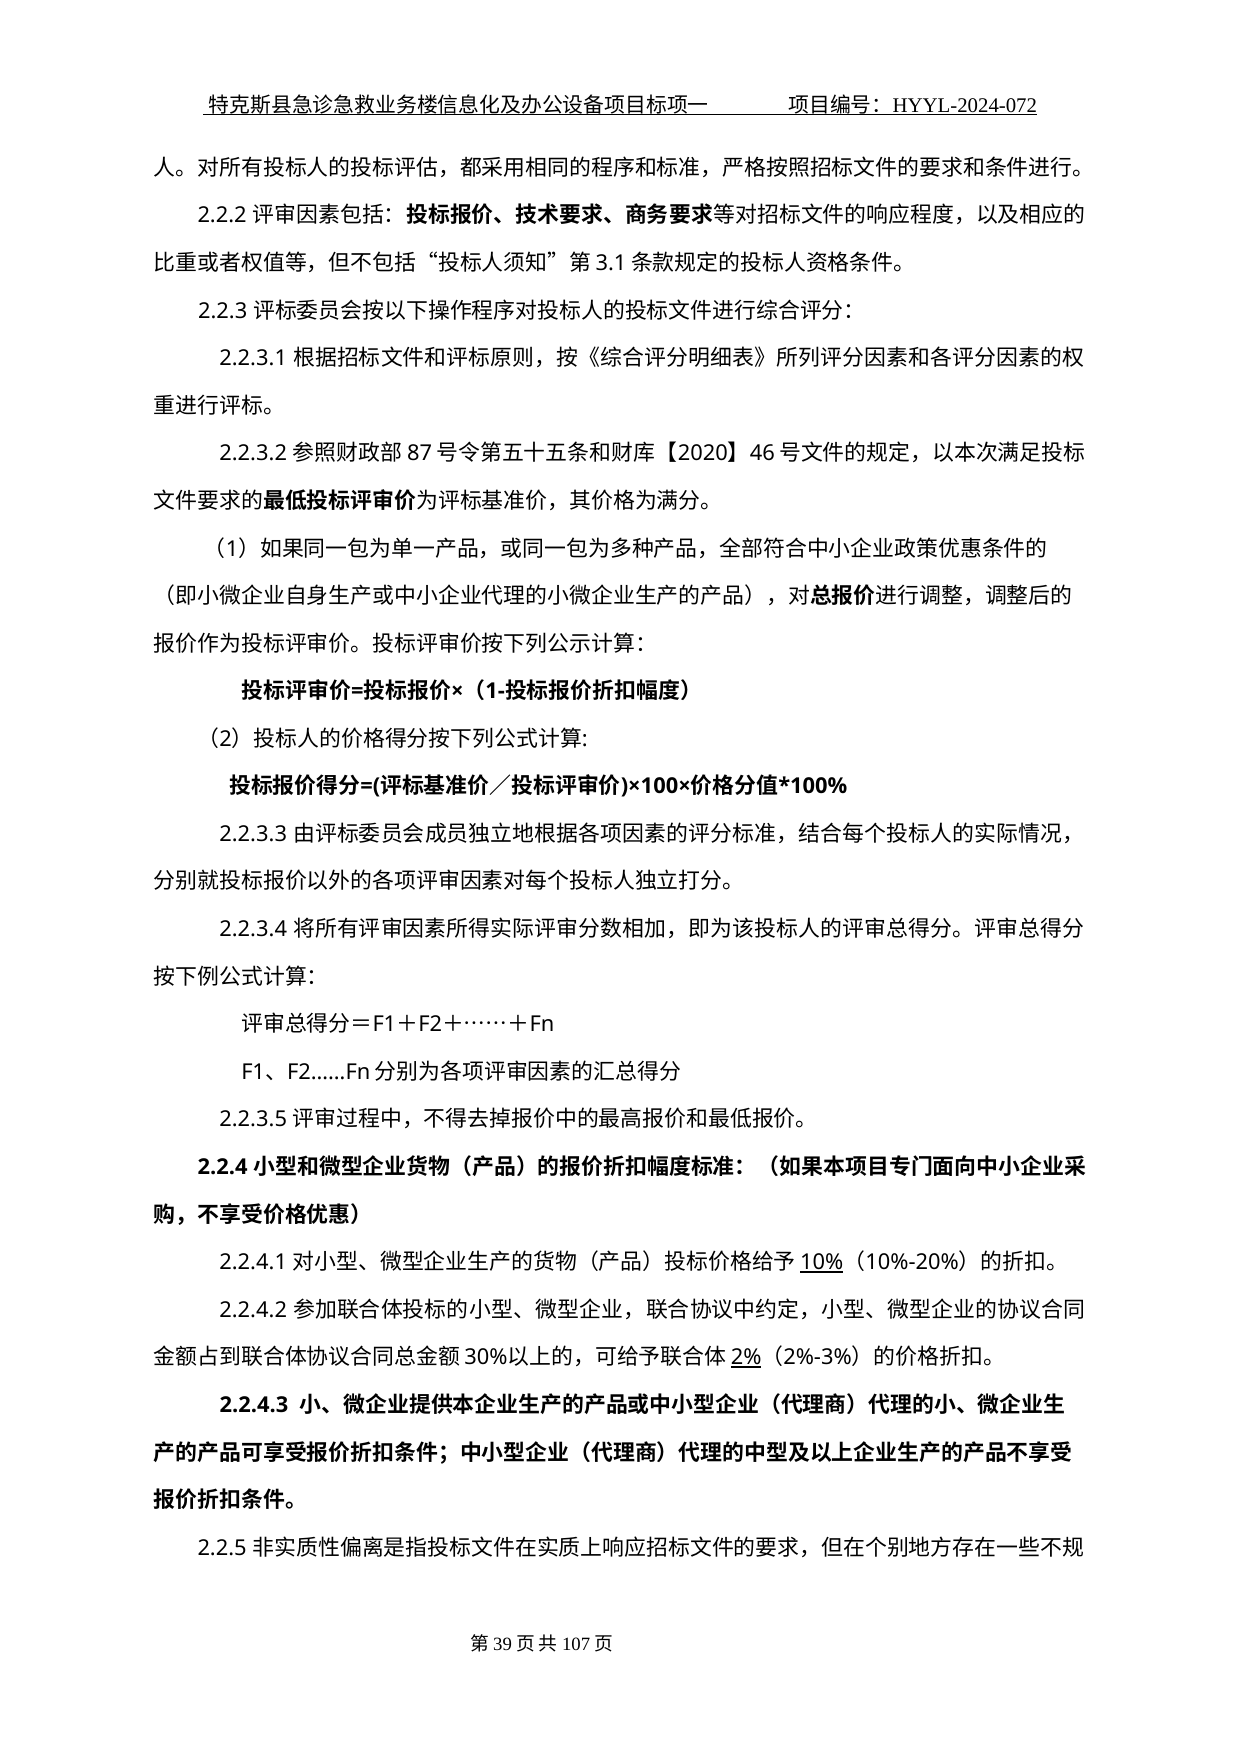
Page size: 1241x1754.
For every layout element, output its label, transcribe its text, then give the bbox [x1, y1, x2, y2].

text 2.2.4 小型和微型企业货物（产品）的报价折扣幅度标准：（如果本项目专门面向中小企业采购，不享受价格优惠） [153, 1149, 1087, 1228]
text 2.2.3.1 根据招标文件和评标原则，按《综合评分明细表》所列评分因素和各评分因素的权重进行评标。 [153, 340, 1087, 419]
text 投标评审价=投标报价×（1-投标报价折扣幅度） [153, 673, 1087, 705]
text （2）投标人的价格得分按下列公式计算: [153, 721, 1087, 752]
text 2.2.4.3 小、微企业提供本企业生产的产品或中小型企业（代理商）代理的小、微企业生产的产品可享受报价折扣条件；中小型企业（代理商）代理的中型及以上企业生产的产品不享受报价折扣条件。 [153, 1387, 1087, 1514]
text 2.2.4.2 参加联合体投标的小型、微型企业，联合协议中约定，小型、微型企业的协议合同金额占到联合体协议合同总金额30%以上的，可给予联合体2%（2%-3%）的价格折扣。 [153, 1292, 1087, 1371]
text （1）如果同一包为单一产品，或同一包为多种产品，全部符合中小企业政策优惠条件的（即小微企业自身生产或中小企业代理的小微企业生产的产品），对总报价进行调整，调整后的报价作为投标评审价。投标评审价按下列公示计算： [153, 531, 1087, 657]
text F1、F2……Fn分别为各项评审因素的汇总得分 [153, 1054, 1087, 1086]
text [153, 1529, 1087, 1561]
text 投标报价得分=(评标基准价／投标评审价)×100×价格分值*100% [153, 768, 1087, 800]
text 2.2.3 评标委员会按以下操作程序对投标人的投标文件进行综合评分： [198, 293, 1087, 324]
text 2.2.3.4 将所有评审因素所得实际评审分数相加，即为该投标人的评审总得分。评审总得分按下例公式计算： [153, 911, 1087, 990]
text 2.2.3.5 评审过程中，不得去掉报价中的最高报价和最低报价。 [153, 1101, 1087, 1133]
text 2.2.2 评审因素包括：投标报价、技术要求、商务要求等对招标文件的响应程度，以及相应的比重或者权值等，但不包括“投标人须知”第3.1条款规定的投标人资格条件。 [153, 197, 1087, 277]
text 2.2.3.3 由评标委员会成员独立地根据各项因素的评分标准，结合每个投标人的实际情况，分别就投标报价以外的各项评审因素对每个投标人独立打分。 [153, 816, 1087, 895]
text 2.2.3.2 参照财政部87号令第五十五条和财库【2020】46号文件的规定，以本次满足投标文件要求的最低投标评审价为评标基准价，其价格为满分。 [153, 435, 1087, 515]
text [153, 150, 1087, 182]
text 评审总得分＝F1＋F2＋……＋Fn [153, 1006, 1087, 1038]
text 2.2.4.1 对小型、微型企业生产的货物（产品）投标价格给予10%（10%-20%）的折扣。 [153, 1244, 1087, 1276]
